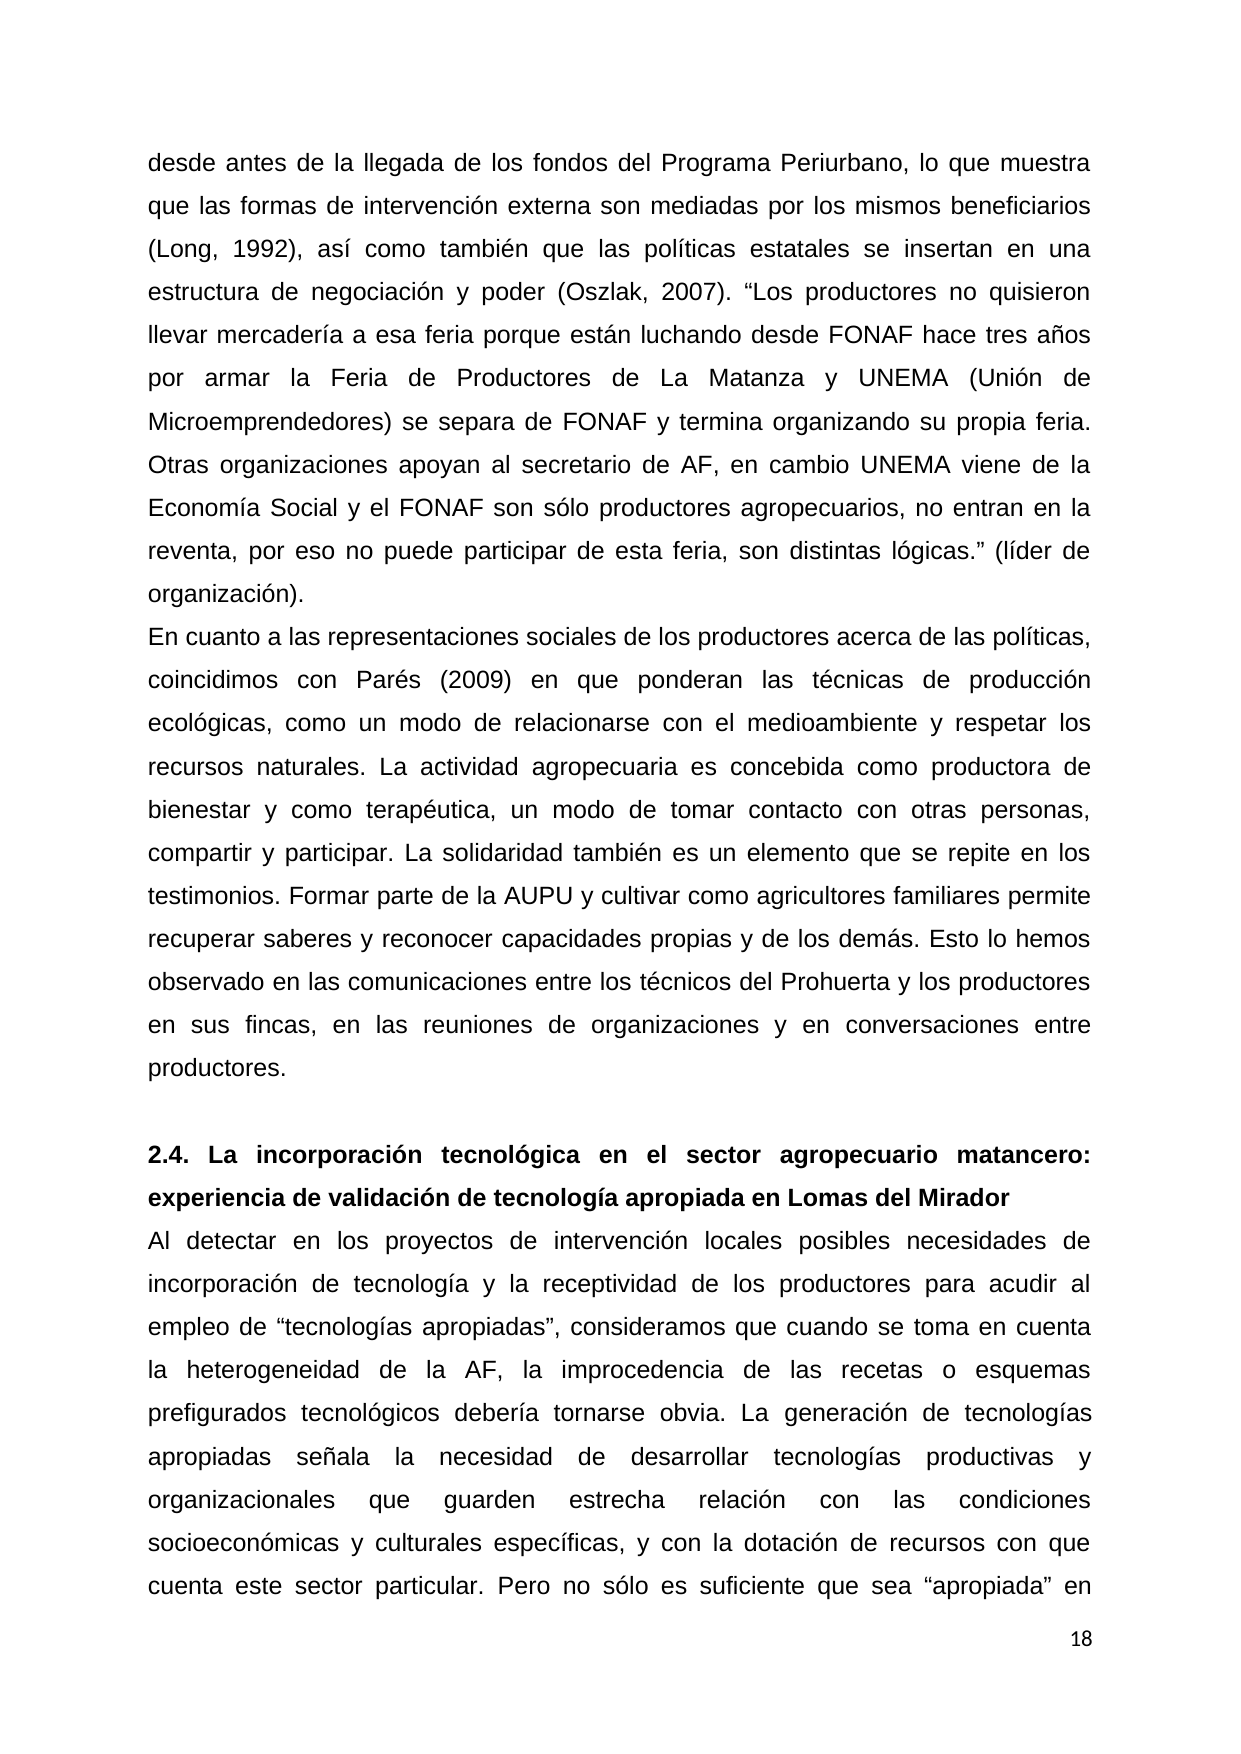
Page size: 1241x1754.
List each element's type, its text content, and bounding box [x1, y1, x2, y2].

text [148, 148, 1092, 608]
text 2.4. La incorporación tecnológica en el sector agropecuario matancero: experiencia de validación de tecnología apropiada en Lomas del Mirador [148, 1139, 1092, 1211]
text En cuanto a las representaciones sociales de los productores acerca de las políticas, coincidimos con Parés (2009) en que ponderan las técnicas de producción ecológicas, como un modo de relacionarse con el medioambiente y respetar los recursos naturales. La actividad agropecuaria es concebida como productora de bienestar y como terapéutica, un modo de tomar contacto con otras personas, compartir y participar. La solidaridad también es un elemento que se repite en los testimonios. Formar parte de la AUPU y cultivar como agricultores familiares permite recuperar saberes y reconocer capacidades propias y de los demás. Esto lo hemos observado en las comunicaciones entre los técnicos del Prohuerta y los productores en sus fincas, en las reuniones de organizaciones y en conversaciones entre productores. [148, 622, 1092, 1082]
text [148, 1226, 1092, 1599]
